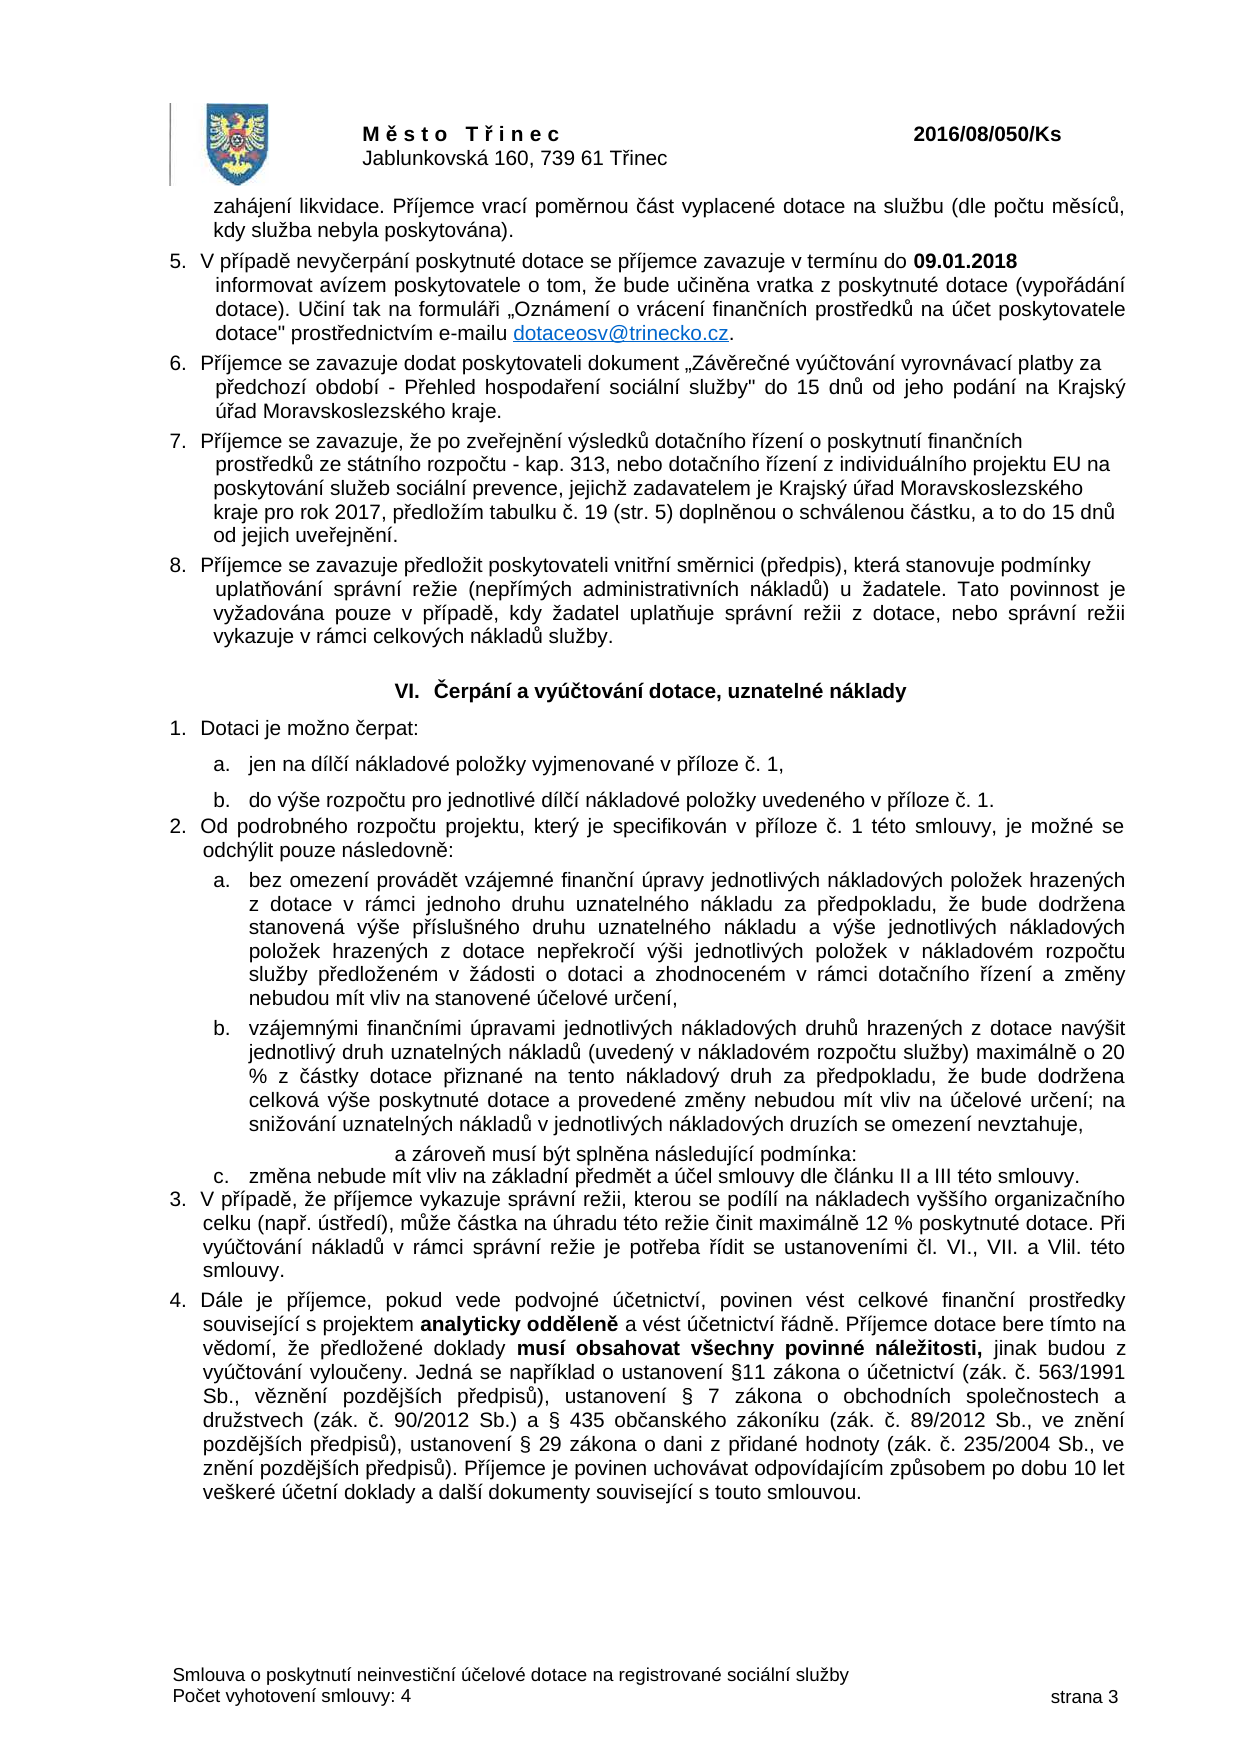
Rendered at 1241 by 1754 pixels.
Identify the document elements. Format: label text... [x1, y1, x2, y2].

list Příjemce se zavazuje, že po zveřejnění výsledků dotačního řízení o poskytnutí finančních [169, 429, 1127, 453]
picture [169, 103, 270, 186]
text předchozí období - Přehled hospodaření sociální služby" do 15 dnů od jeho podání na Krajský úřad Moravskoslezského kraje. [215, 375, 1127, 423]
text zahájení likvidace. Příjemce vrací poměrnou část vyplacené dotace na službu (dle počtu měsíců, kdy služba nebyla poskytována). [213, 193, 1127, 242]
list V případě nevyčerpání poskytnuté dotace se příjemce zavazuje v termínu do 09.01.2018 [169, 249, 1127, 273]
list Čerpání a vyúčtování dotace, uznatelné náklady [394, 669, 1127, 706]
list Dále je příjemce, pokud vede podvojné účetnictví, povinen vést celkové finanční prostředky související s projektem analyticky odděleně a vést účetnictví řádně. Příjemce dotace bere tímto na vědomí, že předložené doklady musí obsahovat všechny povinné náležitosti, jinak budou z vyúčtování vyloučeny. Jedná se například o ustanovení §11 zákona o účetnictví (zák. č. 563/1991 Sb., věznění pozdějších předpisů), ustanovení § 7 zákona o obchodních společnostech a družstvech (zák. č. 90/2012 Sb.) a § 435 občanského zákoníku (zák. č. 89/2012 Sb., ve znění pozdějších předpisů), ustanovení § 29 zákona o dani z přidané hodnoty (zák. č. 235/2004 Sb., ve znění pozdějších předpisů). Příjemce je povinen uchovávat odpovídajícím způsobem po dobu 10 let veškeré účetní doklady a další dokumenty související s touto smlouvou. [169, 1288, 1127, 1504]
list Příjemce se zavazuje dodat poskytovateli dokument „Závěrečné vyúčtování vyrovnávací platby za [169, 351, 1127, 375]
list změna nebude mít vliv na základní předmět a účel smlouvy dle článku II a III této smlouvy. [213, 1167, 1127, 1188]
list bez omezení provádět vzájemné finanční úpravy jednotlivých nákladových položek hrazených z dotace v rámci jednoho druhu uznatelného nákladu za předpokladu, že bude dodržena stanovená výše příslušného druhu uznatelného nákladu a výše jednotlivých nákladových položek hrazených z dotace nepřekročí výši jednotlivých položek v nákladovém rozpočtu služby předloženém v žádosti o dotaci a zhodnoceném v rámci dotačního řízení a změny nebudou mít vliv na stanovené účelové určení, [213, 868, 1127, 1010]
text a zároveň musí být splněna následující podmínka: [394, 1145, 1127, 1166]
text uplatňování správní režie (nepřímých administrativních nákladů) u žadatele. Tato povinnost je vyžadována pouze v případě, kdy žadatel uplatňuje správní režii z dotace, nebo správní režii vykazuje v rámci celkových nákladů služby. [213, 577, 1127, 648]
list vzájemnými finančními úpravami jednotlivých nákladových druhů hrazených z dotace navýšit jednotlivý druh uznatelných nákladů (uvedený v nákladovém rozpočtu služby) maximálně o 20 % z částky dotace přiznané na tento nákladový druh za předpokladu, že bude dodržena celková výše poskytnuté dotace a provedené změny nebudou mít vliv na účelové určení; na snižování uznatelných nákladů v jednotlivých nákladových druzích se omezení nevztahuje, [213, 1016, 1127, 1136]
text prostředků ze státního rozpočtu - kap. 313, nebo dotačního řízení z individuálního projektu EU na poskytování služeb sociální prevence, jejichž zadavatelem je Krajský úřad Moravskoslezského kraje pro rok 2017, předložím tabulku č. 19 (str. 5) doplněnou o schválenou částku, a to do 15 dnů od jejich uveřejnění. [213, 453, 1127, 548]
list Příjemce se zavazuje předložit poskytovateli vnitřní směrnici (předpis), která stanovuje podmínky [169, 554, 1127, 577]
list V případě, že příjemce vykazuje správní režii, kterou se podílí na nákladech vyššího organizačního celku (např. ústředí), může částka na úhradu této režie činit maximálně 12 % poskytnuté dotace. Při vyúčtování nákladů v rámci správní režie je potřeba řídit se ustanoveními čl. VI., VII. a Vlil. této smlouvy. [169, 1188, 1127, 1283]
list Dotaci je možno čerpat: [169, 706, 1127, 742]
list Od podrobného rozpočtu projektu, který je specifikován v příloze č. 1 této smlouvy, je možné se odchýlit pouze následovně: [169, 815, 1127, 862]
list do výše rozpočtu pro jednotlivé dílčí nákladové položky uvedeného v příloze č. 1. [213, 778, 1127, 815]
text informovat avízem poskytovatele o tom, že bude učiněna vratka z poskytnuté dotace (vypořádání dotace). Učiní tak na formuláři „Oznámení o vrácení finančních prostředků na účet poskytovatele dotace" prostřednictvím e-mailu dotaceosv@trinecko.cz. [215, 273, 1127, 345]
list jen na dílčí nákladové položky vyjmenované v příloze č. 1, [213, 742, 1127, 778]
